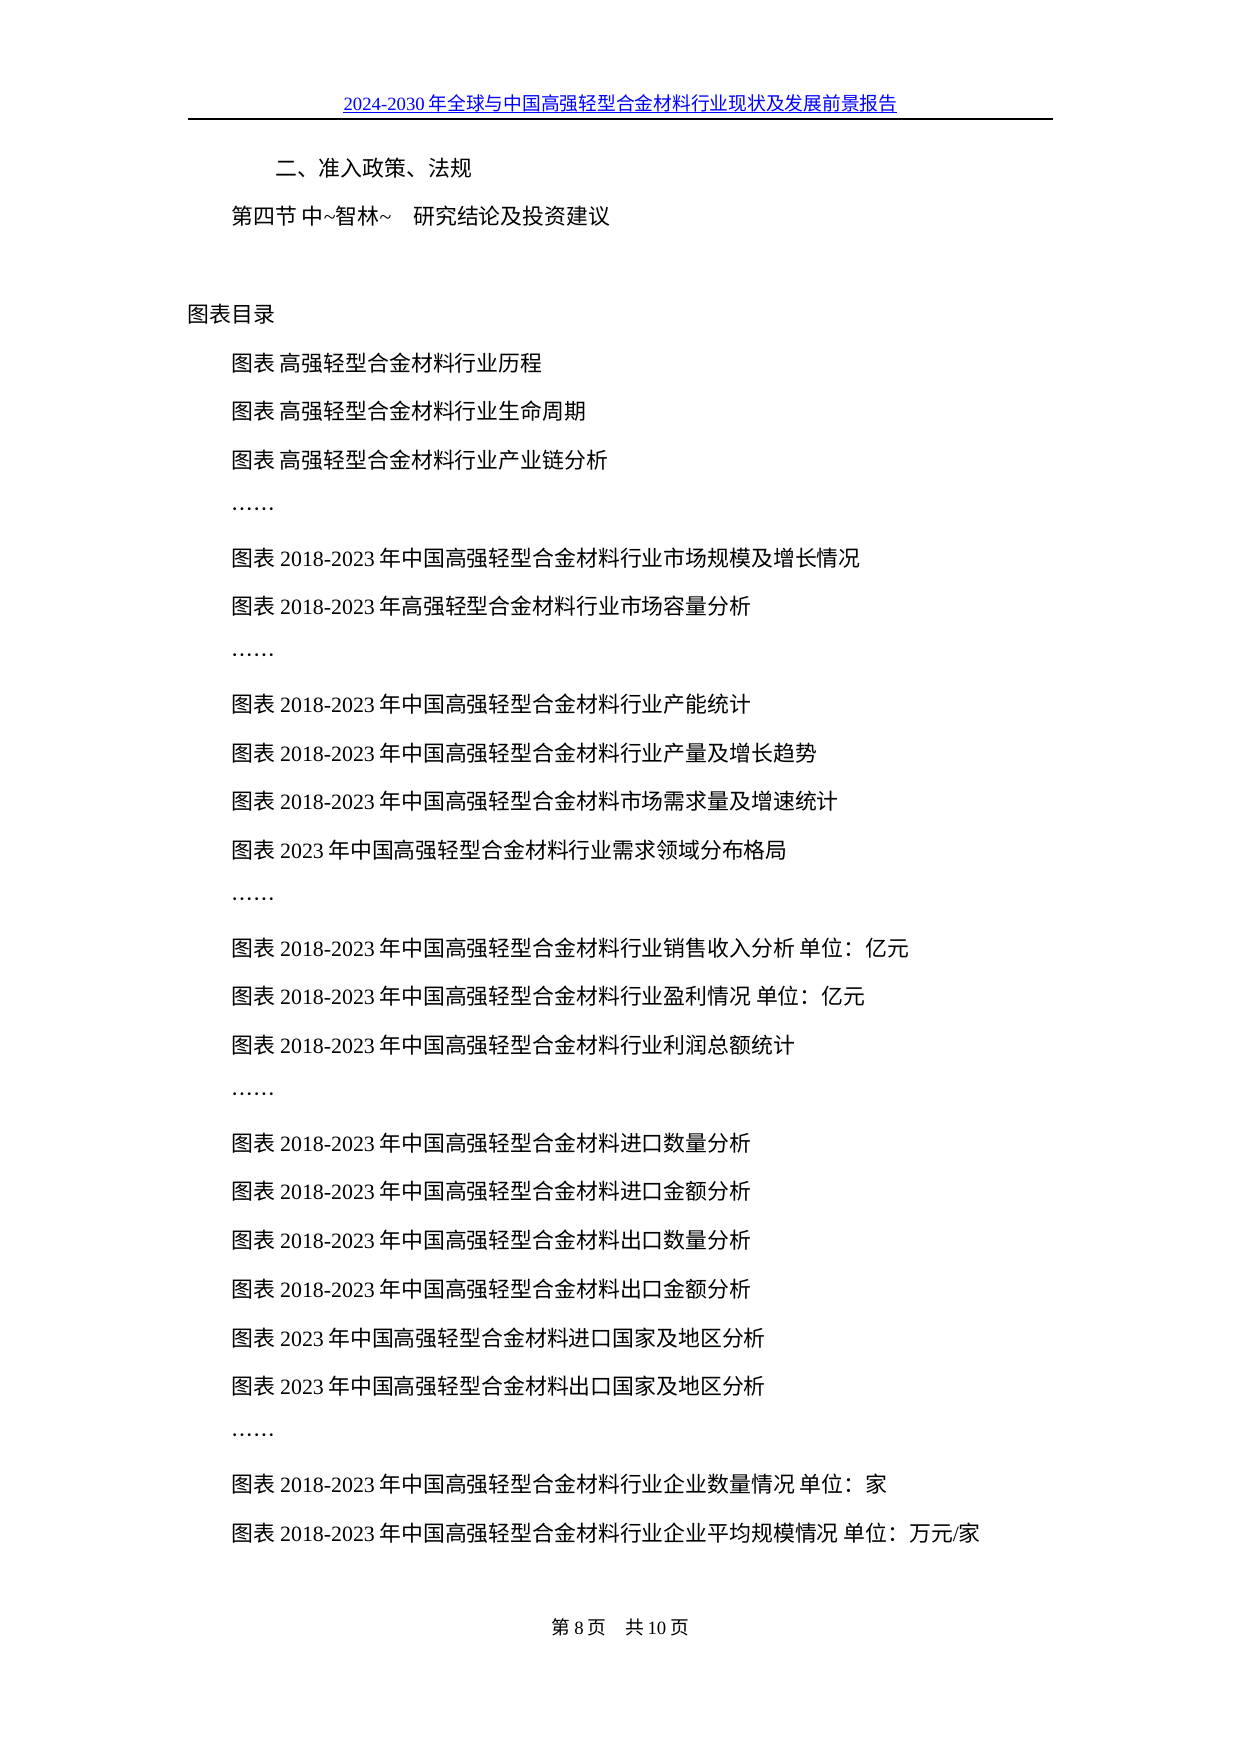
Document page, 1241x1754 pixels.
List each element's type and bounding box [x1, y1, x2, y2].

text [187, 150, 1053, 1548]
